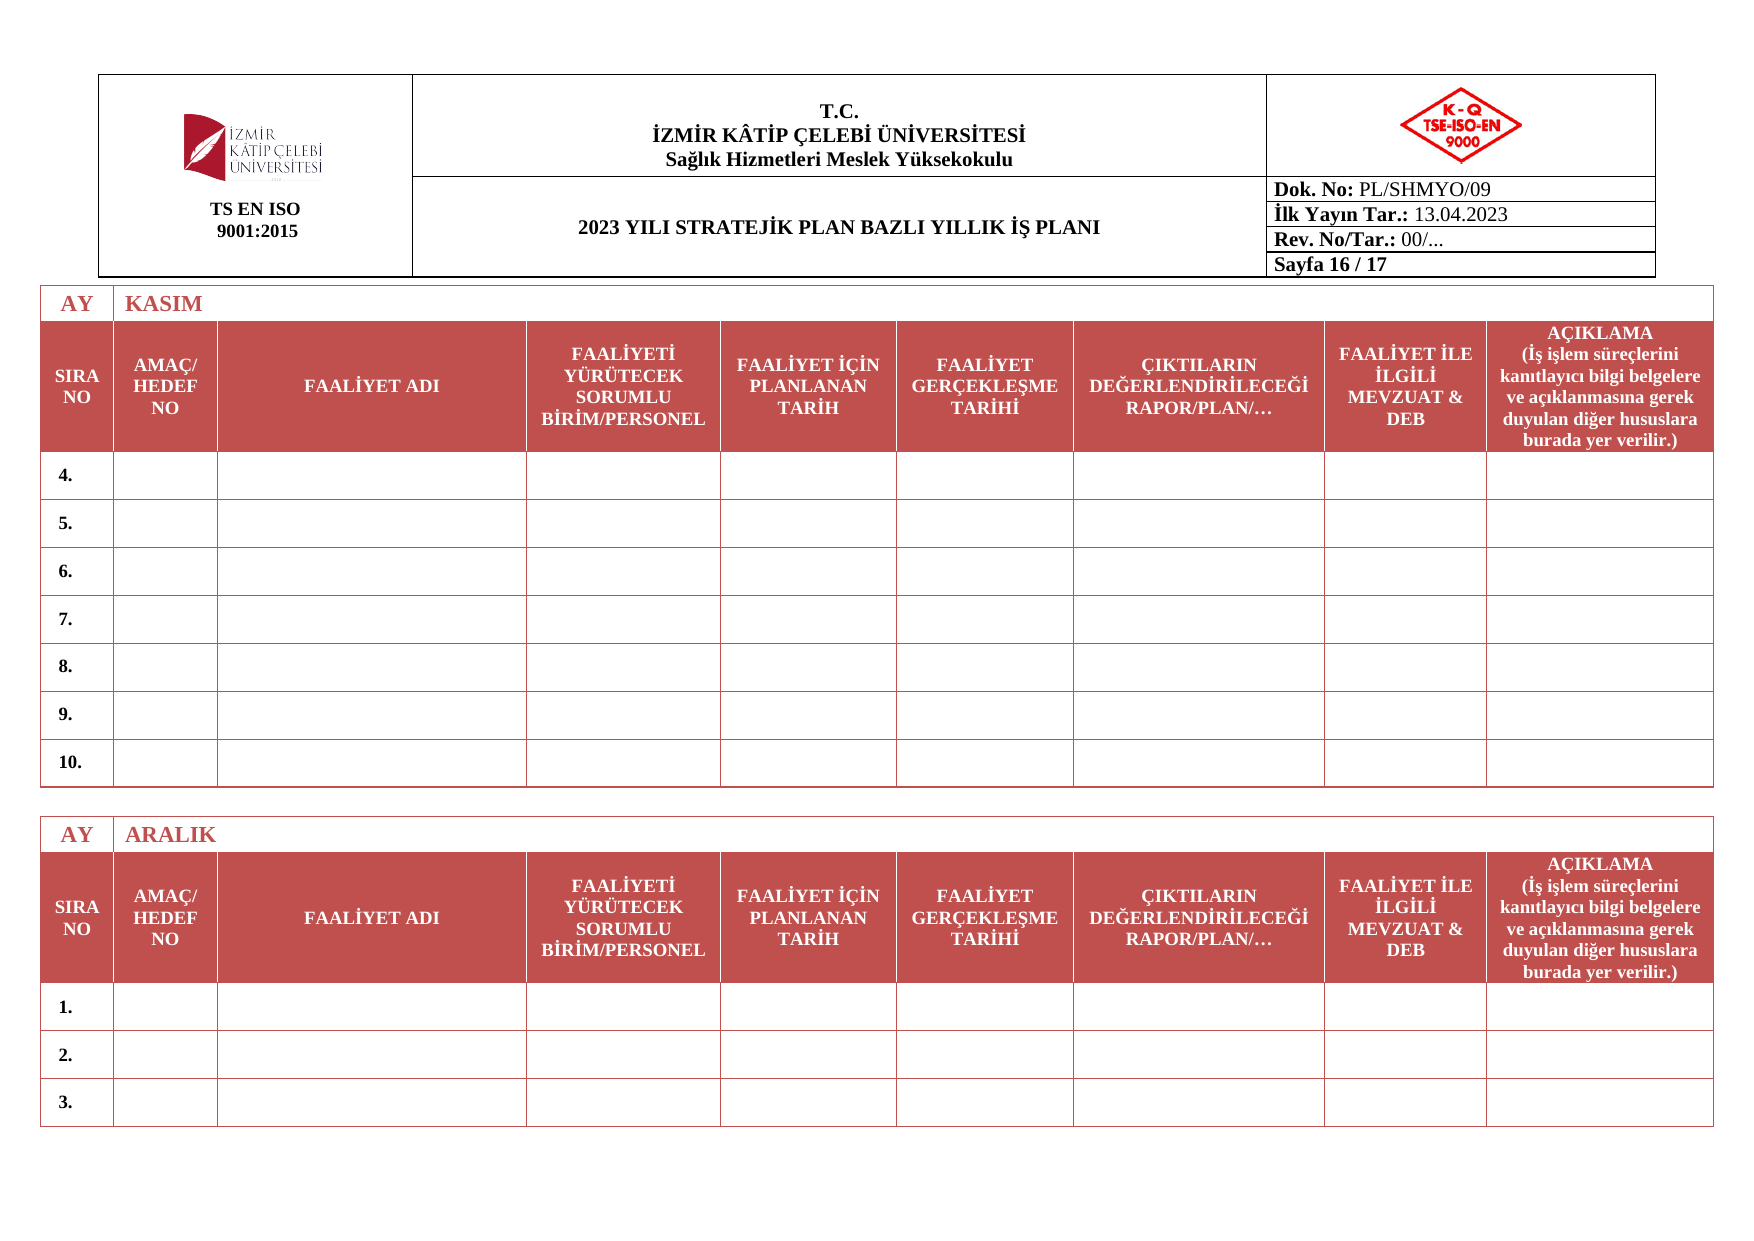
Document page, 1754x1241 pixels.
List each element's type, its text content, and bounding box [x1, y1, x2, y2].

table_cell [1325, 596, 1486, 643]
table_cell FAALİYET ADI [218, 853, 526, 982]
table_cell [218, 596, 526, 643]
table_cell [1325, 692, 1486, 738]
picture [171, 103, 340, 198]
table_cell FAALİYET İÇİN PLANLANAN TARİH [721, 853, 896, 982]
table_cell [897, 596, 1073, 643]
table_cell [114, 983, 217, 1030]
table_cell [41, 692, 113, 738]
table_cell [721, 548, 896, 595]
table_cell [527, 1031, 720, 1078]
table_cell [1325, 500, 1486, 547]
table_cell [114, 500, 217, 547]
table_cell [897, 548, 1073, 595]
table_cell [41, 1079, 113, 1126]
table_cell SIRA NO [41, 322, 113, 451]
table_cell [527, 644, 720, 691]
table_cell [41, 548, 113, 595]
table_cell FAALİYET İLE İLGİLİ MEVZUAT & DEB [1325, 853, 1486, 982]
table_cell [1325, 644, 1486, 691]
table_cell [114, 692, 217, 738]
table_cell [527, 740, 720, 786]
table_cell FAALİYET GERÇEKLEŞME TARİHİ [897, 322, 1073, 451]
table_cell FAALİYET İLE İLGİLİ MEVZUAT & DEB [1325, 322, 1486, 451]
table_cell [1074, 548, 1324, 595]
table_cell [218, 1031, 526, 1078]
table_cell [1074, 596, 1324, 643]
table_cell [1487, 1031, 1713, 1078]
table_cell [218, 548, 526, 595]
table_cell [527, 548, 720, 595]
table_cell [1074, 1031, 1324, 1078]
table_cell [1325, 452, 1486, 499]
table_cell [721, 983, 896, 1030]
table_header ARALIK [114, 817, 1713, 852]
table_cell [897, 983, 1073, 1030]
table_cell [41, 500, 113, 547]
table_cell [1325, 1031, 1486, 1078]
table_cell [41, 644, 113, 691]
table_cell [218, 1079, 526, 1126]
table_cell [1074, 500, 1324, 547]
table_cell AMAÇ/ HEDEF NO [114, 853, 217, 982]
table_cell ÇIKTILARIN DEĞERLENDİRİLECEĞİ RAPOR/PLAN/… [1074, 853, 1324, 982]
table_cell FAALİYET GERÇEKLEŞME TARİHİ [897, 853, 1073, 982]
table_cell [41, 452, 113, 499]
table_cell ÇIKTILARIN DEĞERLENDİRİLECEĞİ RAPOR/PLAN/… [1074, 322, 1324, 451]
table_cell [527, 983, 720, 1030]
table_cell [527, 1079, 720, 1126]
table_cell [41, 596, 113, 643]
table_cell [41, 740, 113, 786]
table_cell [1487, 452, 1713, 499]
table_cell [114, 548, 217, 595]
table_cell [897, 1031, 1073, 1078]
table_cell [721, 596, 896, 643]
table_cell [1325, 740, 1486, 786]
table_cell [897, 692, 1073, 738]
table_cell [1325, 1079, 1486, 1126]
table_cell AÇIKLAMA (İş işlem süreçlerini kanıtlayıcı bilgi belgelere ve açıklanmasına gerek duyulan diğer hususlara burada yer verilir.) [1487, 853, 1713, 982]
table_cell [527, 500, 720, 547]
table_cell [218, 644, 526, 691]
table_cell [897, 644, 1073, 691]
table_cell [41, 1031, 113, 1078]
table_cell AMAÇ/ HEDEF NO [114, 322, 217, 451]
table_cell FAALİYET ADI [218, 322, 526, 451]
table_cell [1074, 1079, 1324, 1126]
table_cell [1325, 983, 1486, 1030]
table_cell FAALİYET İÇİN PLANLANAN TARİH [721, 322, 896, 451]
table_cell [1487, 983, 1713, 1030]
table_cell [218, 500, 526, 547]
table_cell [1074, 644, 1324, 691]
table_cell [721, 740, 896, 786]
table_header AY [41, 817, 113, 852]
table_cell [1487, 596, 1713, 643]
table_cell [897, 500, 1073, 547]
table_cell FAALİYETİ YÜRÜTECEK SORUMLU BİRİM/PERSONEL [527, 853, 720, 982]
table_header AY [41, 286, 113, 321]
table_cell [114, 452, 217, 499]
table_cell [1487, 692, 1713, 738]
table_cell [1074, 983, 1324, 1030]
table_cell [1325, 548, 1486, 595]
picture [1400, 87, 1522, 164]
table_cell [218, 452, 526, 499]
table_cell [527, 452, 720, 499]
table_cell [1487, 644, 1713, 691]
table_cell [114, 644, 217, 691]
table_cell [114, 1031, 217, 1078]
table_cell [114, 740, 217, 786]
table_cell [721, 1079, 896, 1126]
table_cell [114, 596, 217, 643]
table_cell [897, 1079, 1073, 1126]
table_cell [1487, 500, 1713, 547]
table_cell [1074, 452, 1324, 499]
table_cell [721, 692, 896, 738]
table_cell [114, 1079, 217, 1126]
table_header KASIM [114, 286, 1713, 321]
table_cell [721, 500, 896, 547]
table_cell [1074, 740, 1324, 786]
table_cell [897, 740, 1073, 786]
table_cell [41, 983, 113, 1030]
table_cell [1487, 548, 1713, 595]
table_cell [1487, 740, 1713, 786]
table_cell [218, 692, 526, 738]
table_cell [218, 983, 526, 1030]
table_cell AÇIKLAMA (İş işlem süreçlerini kanıtlayıcı bilgi belgelere ve açıklanmasına gerek duyulan diğer hususlara burada yer verilir.) [1487, 322, 1713, 451]
table_cell [721, 452, 896, 499]
table_cell FAALİYETİ YÜRÜTECEK SORUMLU BİRİM/PERSONEL [527, 322, 720, 451]
table_cell [527, 596, 720, 643]
table_cell [218, 740, 526, 786]
table_cell [1487, 1079, 1713, 1126]
table_cell [897, 452, 1073, 499]
table_cell [721, 1031, 896, 1078]
table_cell SIRA NO [41, 853, 113, 982]
table_cell [527, 692, 720, 738]
table_cell [1074, 692, 1324, 738]
table_cell [721, 644, 896, 691]
